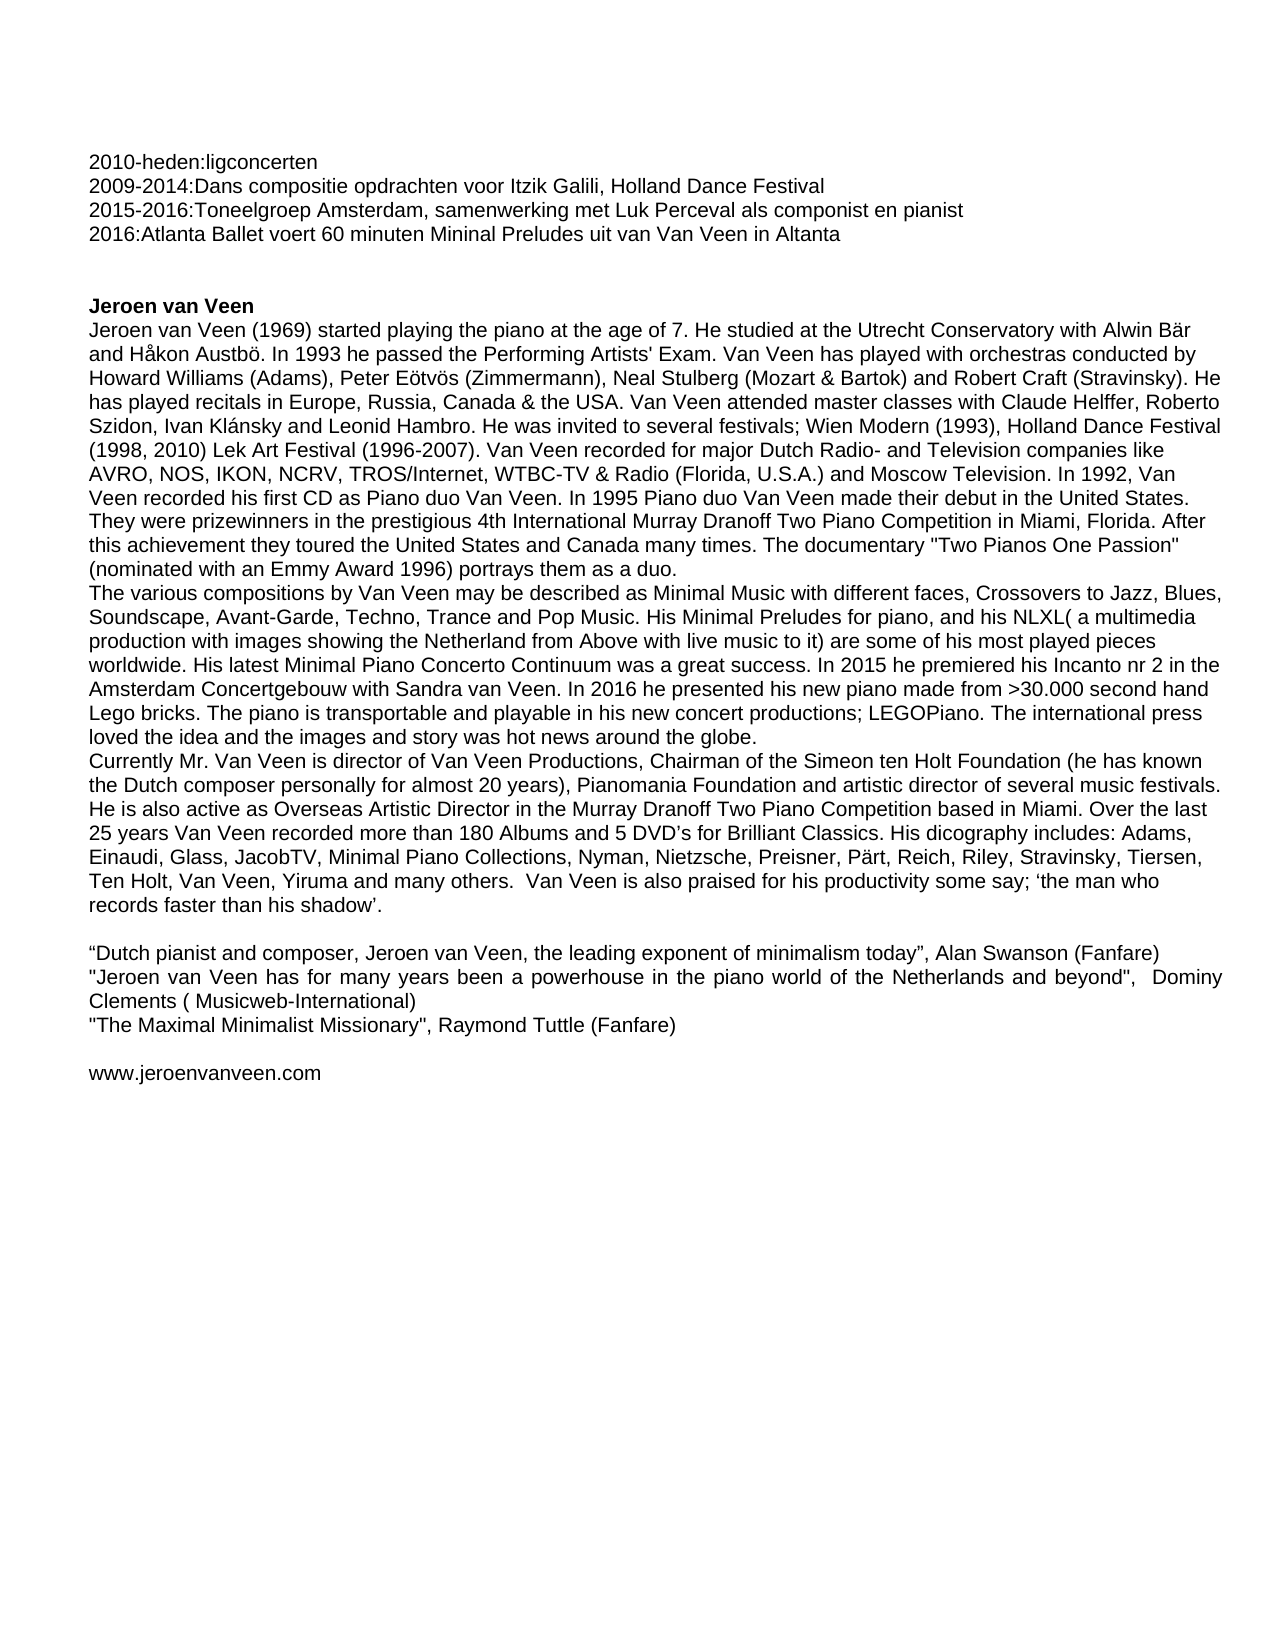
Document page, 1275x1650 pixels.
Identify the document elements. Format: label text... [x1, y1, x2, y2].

text 2009-2014:​Dans compositie opdrachten voor Itzik Galili, Holland Dance Festival [89, 174, 1275, 198]
text The various compositions by Van Veen may be described as Minimal Music with different faces, Crossovers to Jazz, Blues, Soundscape, Avant-Garde, Techno, Trance and Pop Music. His Minimal Preludes for piano, and his NLXL( a multimedia production with images showing the Netherland from Above with live music to it) are some of his most played pieces worldwide. His latest Minimal Piano Concerto Continuum was a great success. In 2015 he premiered his Incanto nr 2 in the Amsterdam Concertgebouw with Sandra van Veen. In 2016 he presented his new piano made from >30.000 second hand Lego bricks. The piano is transportable and playable in his new concert productions; LEGOPiano. The international press loved the idea and the images and story was hot news around the globe. [89, 581, 1226, 749]
text “Dutch pianist and composer, Jeroen van Veen, the leading exponent of minimalism today”, Alan Swanson (Fanfare) [89, 941, 1226, 964]
text "The Maximal Minimalist Missionary", Raymond Tuttle (Fanfare) [89, 1012, 1226, 1036]
text www.jeroenvanveen.com [89, 1060, 1226, 1084]
text 2010-heden:​ligconcerten [89, 150, 1275, 174]
text Jeroen van Veen [89, 294, 1226, 318]
text Jeroen van Veen (1969) started playing the piano at the age of 7. He studied at the Utrecht Conservatory with Alwin Bär and Håkon Austbö. In 1993 he passed the Performing Artists' Exam. Van Veen has played with orchestras conducted by Howard Williams (Adams), Peter Eötvös (Zimmermann), Neal Stulberg (Mozart & Bartok) and Robert Craft (Stravinsky). He has played recitals in Europe, Russia, Canada & the USA. Van Veen attended master classes with Claude Helffer, Roberto Szidon, Ivan Klánsky and Leonid Hambro. He was invited to several festivals; Wien Modern (1993), Holland Dance Festival (1998, 2010) Lek Art Festival (1996-2007). Van Veen recorded for major Dutch Radio- and Television companies like AVRO, NOS, IKON, NCRV, TROS/Internet, WTBC-TV & Radio (Florida, U.S.A.) and Moscow Television. In 1992, Van Veen recorded his first CD as Piano duo Van Veen. In 1995 Piano duo Van Veen made their debut in the United States. They were prizewinners in the prestigious 4th International Murray Dranoff Two Piano Competition in Miami, Florida. After this achievement they toured the United States and Canada many times. The documentary "Two Pianos One Passion" (nominated with an Emmy Award 1996) portrays them as a duo. [89, 318, 1226, 581]
text 2016:​Atlanta Ballet voert 60 minuten Mininal Preludes uit van Van Veen in Altanta [89, 222, 1275, 246]
text 2015-2016:​Toneelgroep Amsterdam, samenwerking met Luk Perceval als componist en pianist [89, 198, 1275, 222]
text "Jeroen van Veen has for many years been a powerhouse in the piano world of the Netherlands and beyond", Dominy Clements ( Musicweb-International) [89, 964, 1226, 1012]
text Currently Mr. Van Veen is director of Van Veen Productions, Chairman of the Simeon ten Holt Foundation (he has known the Dutch composer personally for almost 20 years), Pianomania Foundation and artistic director of several music festivals. He is also active as Overseas Artistic Director in the Murray Dranoff Two Piano Competition based in Miami. Over the last 25 years Van Veen recorded more than 180 Albums and 5 DVD’s for Brilliant Classics. His dicography includes: Adams, Einaudi, Glass, JacobTV, Minimal Piano Collections, Nyman, Nietzsche, Preisner, Pärt, Reich, Riley, Stravinsky, Tiersen, Ten Holt, Van Veen, Yiruma and many others. Van Veen is also praised for his productivity some say; ‘the man who records faster than his shadow’. [89, 749, 1226, 917]
